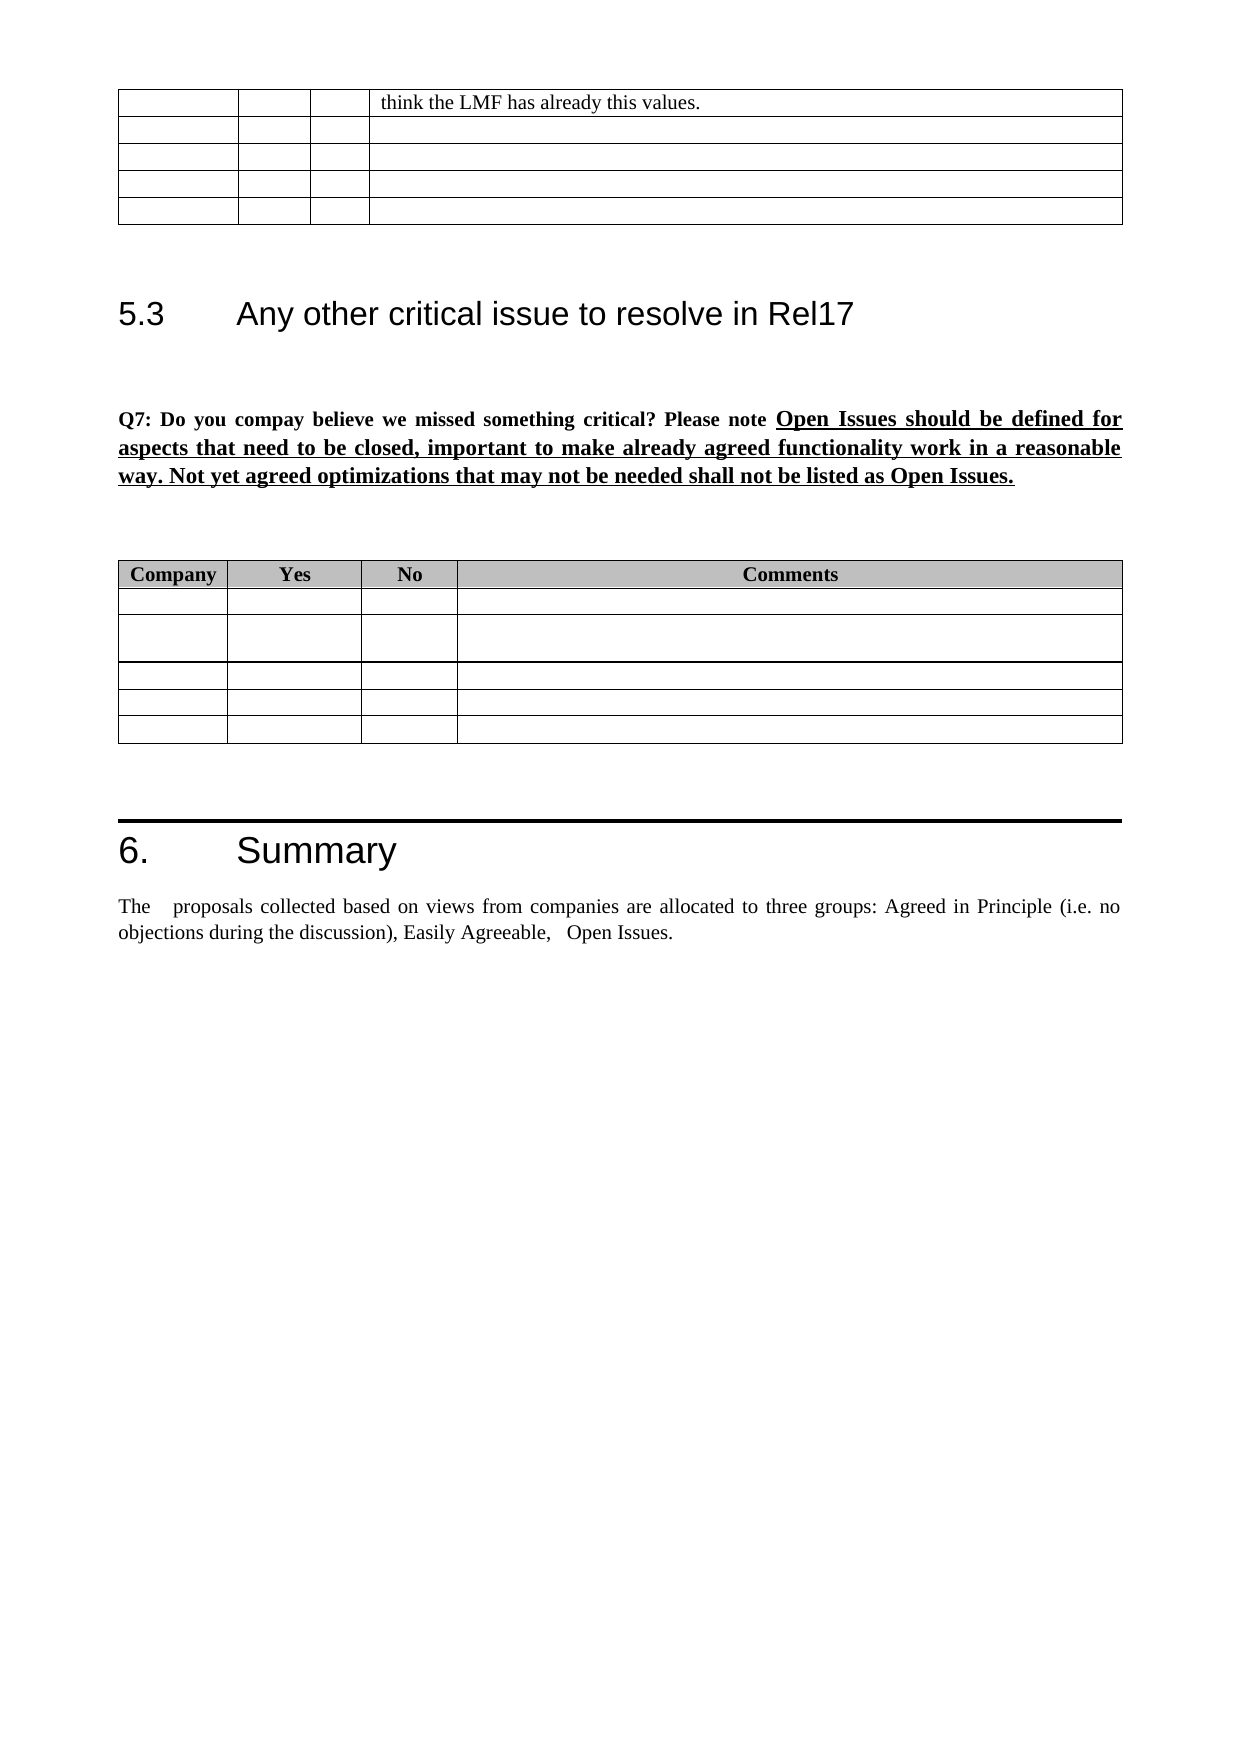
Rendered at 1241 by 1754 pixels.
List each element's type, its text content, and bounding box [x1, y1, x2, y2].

table_cell [119, 690, 227, 715]
text Q7: Do you compay believe we missed something critical? Please note Open Issues should be defined for aspects that need to be closed, important to make already agreed functionality work in a reasonable way. Not yet agreed optimizations that may not be needed shall not be listed as Open Issues. [118, 458, 1122, 489]
table_cell [362, 615, 457, 661]
table_cell [239, 171, 310, 197]
table_cell [228, 663, 361, 688]
text The proposals collected based on views from companies are allocated to three groups: Agreed in Principle (i.e. no objections during the discussion), Easily Agreeable, Open Issues. [118, 894, 1122, 944]
table_cell X [311, 90, 369, 116]
subtitle 6. Summary [118, 823, 1122, 872]
table_cell [458, 690, 1122, 715]
table_cell [228, 690, 361, 715]
table_cell [311, 198, 369, 223]
table_cell [239, 198, 310, 223]
table_cell [458, 589, 1122, 614]
table_cell [362, 690, 457, 715]
table_cell [228, 716, 361, 742]
table_cell [119, 198, 238, 223]
table_cell [119, 663, 227, 688]
table_cell [239, 144, 310, 169]
table_cell [311, 144, 369, 169]
table_cell [239, 90, 310, 116]
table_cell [370, 90, 1122, 116]
table_cell [370, 117, 1122, 143]
table_cell [119, 171, 238, 197]
table_cell [370, 144, 1122, 169]
table_header Company [119, 561, 227, 587]
subtitle 5.3 Any other critical issue to resolve in Rel17 [118, 294, 1122, 333]
table_cell [362, 716, 457, 742]
text Q7: Do you compay believe we missed something critical? Please note Open Issues should be defined for aspects that need to be closed, important to make already agreed functionality work in a reasonable way. Not yet agreed optimizations that may not be needed shall not be listed as Open Issues. [118, 405, 1122, 457]
table_cell [362, 589, 457, 614]
table_cell [362, 663, 457, 688]
table_cell [119, 117, 238, 143]
table_cell [119, 144, 238, 169]
table_cell ESA [119, 90, 238, 116]
table_cell [458, 615, 1122, 661]
table_cell [119, 716, 227, 742]
table_header Comments [458, 561, 1122, 587]
table_cell [370, 171, 1122, 197]
table_header Yes [228, 561, 361, 587]
table_cell [228, 589, 361, 614]
table_cell [458, 716, 1122, 742]
table_cell [119, 615, 227, 661]
table_cell [458, 663, 1122, 688]
table_cell [239, 117, 310, 143]
table_cell [311, 171, 369, 197]
table_cell [311, 117, 369, 143]
table_cell [370, 198, 1122, 223]
table_header No [362, 561, 457, 587]
table_cell [228, 615, 361, 661]
table_cell [119, 589, 227, 614]
